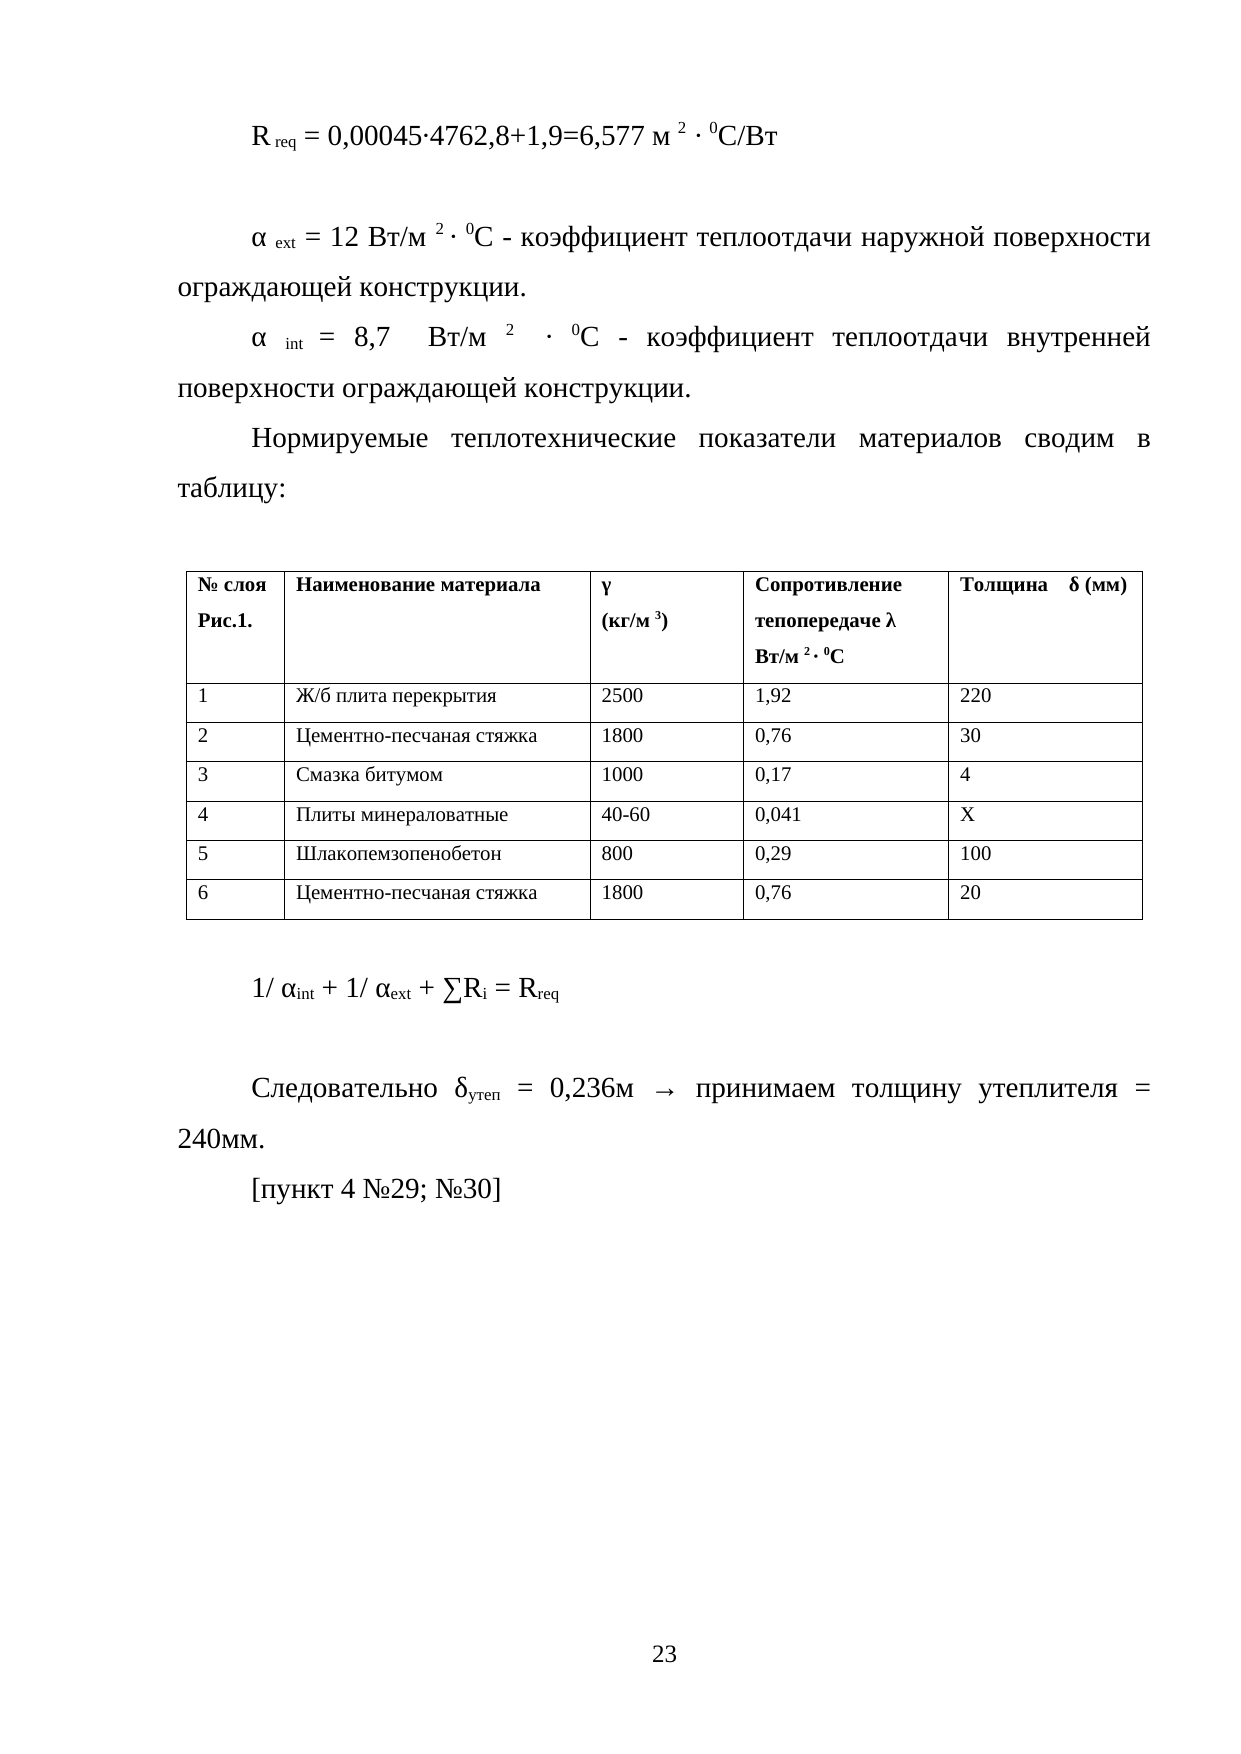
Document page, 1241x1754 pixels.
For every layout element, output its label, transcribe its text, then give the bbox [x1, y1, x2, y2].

text α ext = 12 Вт/м 2 ∙ - коэффициент теплоотдачи наружной поверхности ограждающей конструкции. [177, 219, 1152, 303]
table_header γ (кг/м 3) [591, 572, 743, 682]
table_cell 1800 [591, 723, 743, 761]
table_cell 1000 [591, 762, 743, 801]
table_cell 1 [187, 684, 284, 722]
table_header Сопротивление тепопередаче λ Вт/м 2 ∙ [744, 572, 948, 682]
table_cell 30 [949, 723, 1142, 761]
text Следовательно δутеп = 0,236м → принимаем толщину утеплителя = 240мм. [177, 1071, 1152, 1154]
table_cell 0,17 [744, 762, 948, 801]
text R req = 0,00045∙4762,8+1,9=6,577 м 2 ∙ 0C/Вт [177, 118, 1152, 152]
table_cell 220 [949, 684, 1142, 722]
table_header Наименование материала [285, 572, 590, 682]
table_cell 6 [187, 880, 284, 919]
table_cell 0,76 [744, 880, 948, 919]
table_cell 100 [949, 841, 1142, 879]
table_cell 5 [187, 841, 284, 879]
table_cell 4 [187, 802, 284, 840]
table_cell 800 [591, 841, 743, 879]
table_cell Цементно-песчаная стяжка [285, 880, 590, 919]
table_cell Шлакопемзопенобетон [285, 841, 590, 879]
table_cell Ж/б плита перекрытия [285, 684, 590, 722]
table_cell 0,29 [744, 841, 948, 879]
text [пункт 4 №29; №30] [177, 1171, 1152, 1205]
text α int = 8,7 Вт/м 2 ∙ - коэффициент теплоотдачи внутренней поверхности ограждающей конструкции. [177, 319, 1152, 403]
table_cell 2 [187, 723, 284, 761]
table_header № слоя Рис.1. [187, 572, 284, 682]
table_cell 1800 [591, 880, 743, 919]
table_header Толщина δ (мм) [949, 572, 1142, 682]
table_cell Плиты минераловатные [285, 802, 590, 840]
text 1/ αint + 1/ αехt + ∑Ri = Rreq [177, 970, 1152, 1003]
text Нормируемые теплотехнические показатели материалов сводим в таблицу: [177, 420, 1152, 504]
table_cell 2500 [591, 684, 743, 722]
table_cell 3 [187, 762, 284, 801]
table_cell Цементно-песчаная стяжка [285, 723, 590, 761]
table_cell Х [949, 802, 1142, 840]
table_cell 1,92 [744, 684, 948, 722]
table_cell 4 [949, 762, 1142, 801]
table_cell 40-60 [591, 802, 743, 840]
table_cell Смазка битумом [285, 762, 590, 801]
table_cell 0,041 [744, 802, 948, 840]
table_cell 20 [949, 880, 1142, 919]
table_cell 0,76 [744, 723, 948, 761]
